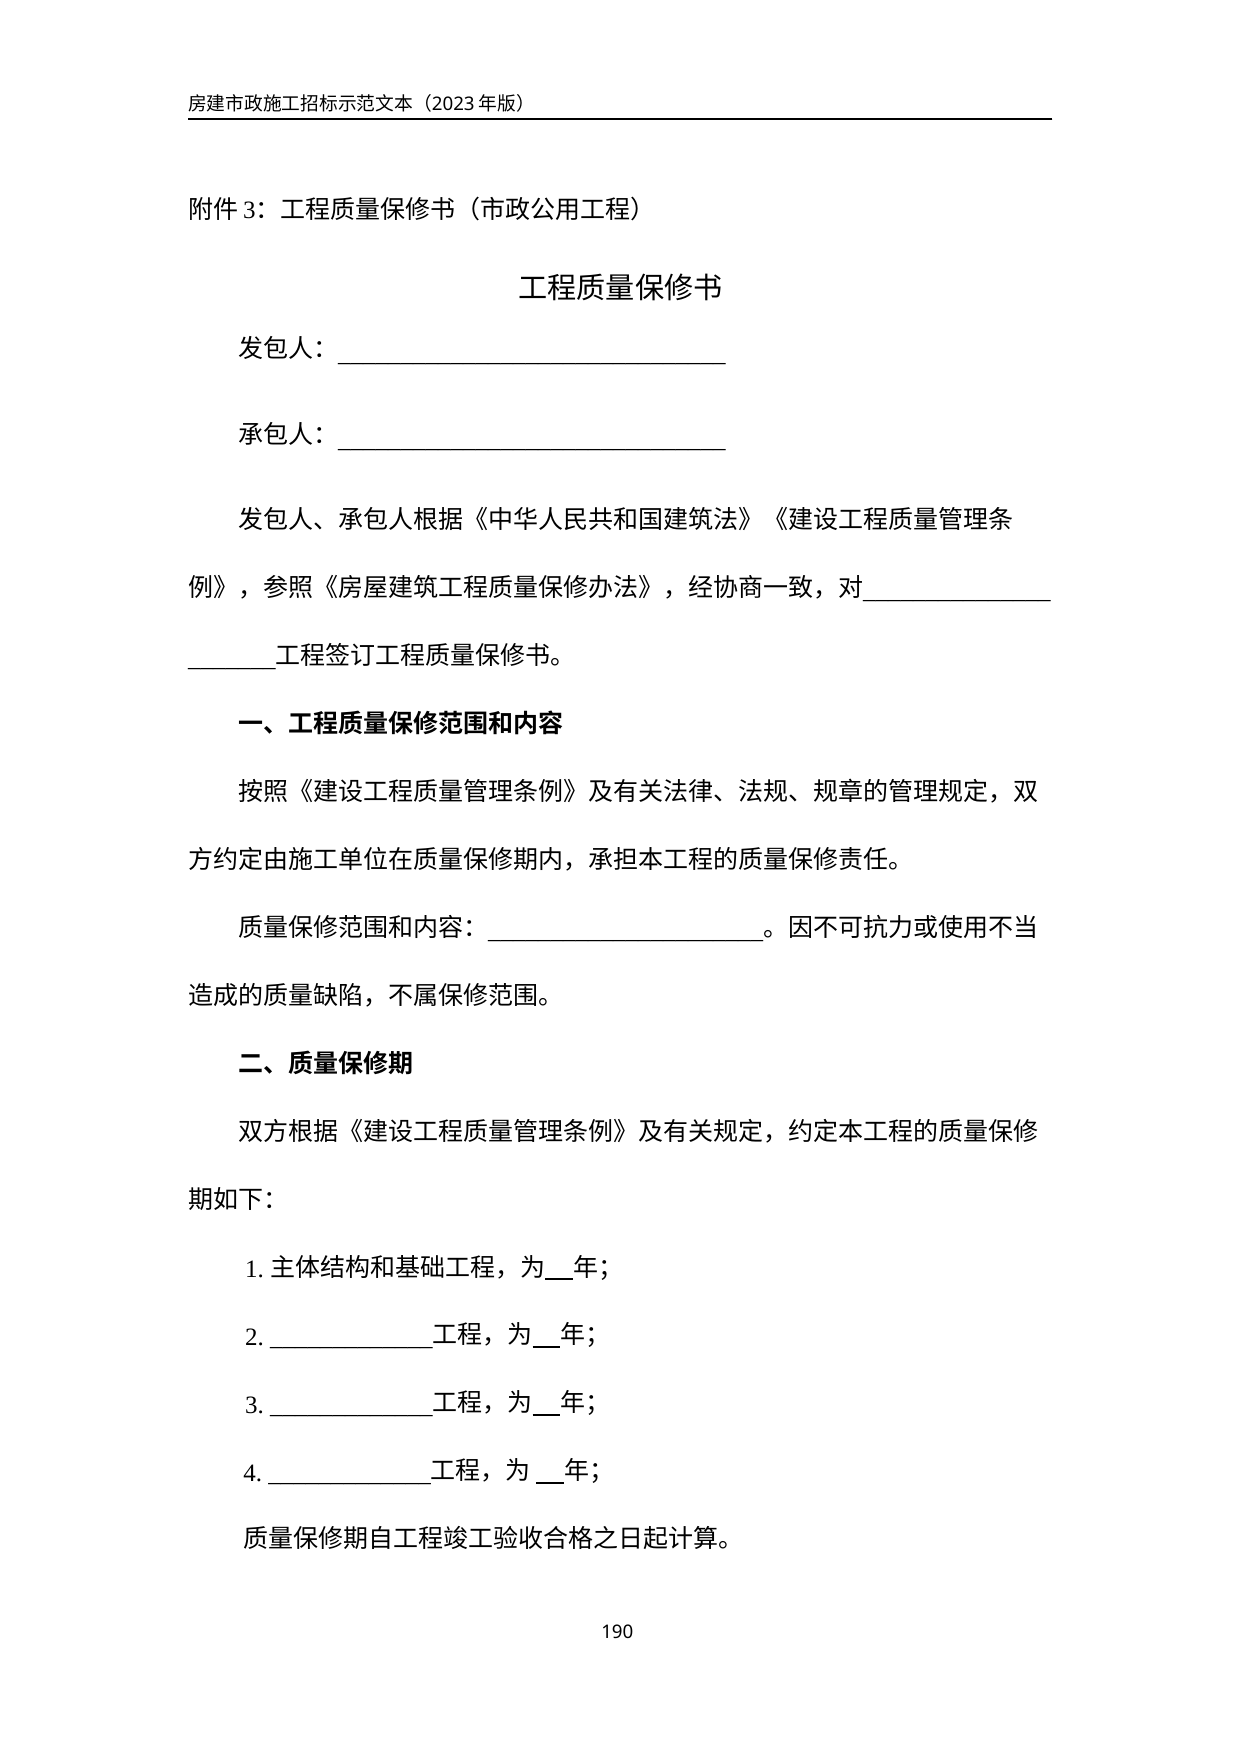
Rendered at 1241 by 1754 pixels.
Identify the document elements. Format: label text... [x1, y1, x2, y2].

text 1. 主体结构和基础工程，为 年； [238, 1247, 1052, 1292]
text 二、质量保修期 [188, 1043, 1052, 1088]
text 承包人：_______________________________ [188, 414, 1052, 471]
text 质量保修范围和内容：______________________。因不可抗力或使用不当造成的质量缺陷，不属保修范围。 [188, 907, 1052, 1021]
text 一、工程质量保修范围和内容 [188, 704, 1052, 749]
text 3. _____________工程，为 年； [238, 1383, 1052, 1428]
text 附件3：工程质量保修书（市政公用工程） [188, 175, 1052, 240]
text 按照《建设工程质量管理条例》及有关法律、法规、规章的管理规定，双方约定由施工单位在质量保修期内，承担本工程的质量保修责任。 [188, 772, 1052, 885]
text 质量保修期自工程竣工验收合格之日起计算。 [231, 1519, 1052, 1564]
text 双方根据《建设工程质量管理条例》及有关规定，约定本工程的质量保修期如下： [188, 1111, 1052, 1224]
text 2. _____________工程，为 年； [238, 1315, 1052, 1360]
text 发包人：_______________________________ [188, 328, 1052, 386]
text 发包人、承包人根据《中华人民共和国建筑法》《建设工程质量管理条例》，参照《房屋建筑工程质量保修办法》，经协商一致，对______________________工程签订工程质量保修书。 [188, 500, 1052, 681]
text 工程质量保修书 [188, 265, 1052, 307]
text 4. _____________工程，为 年； [231, 1451, 1052, 1496]
